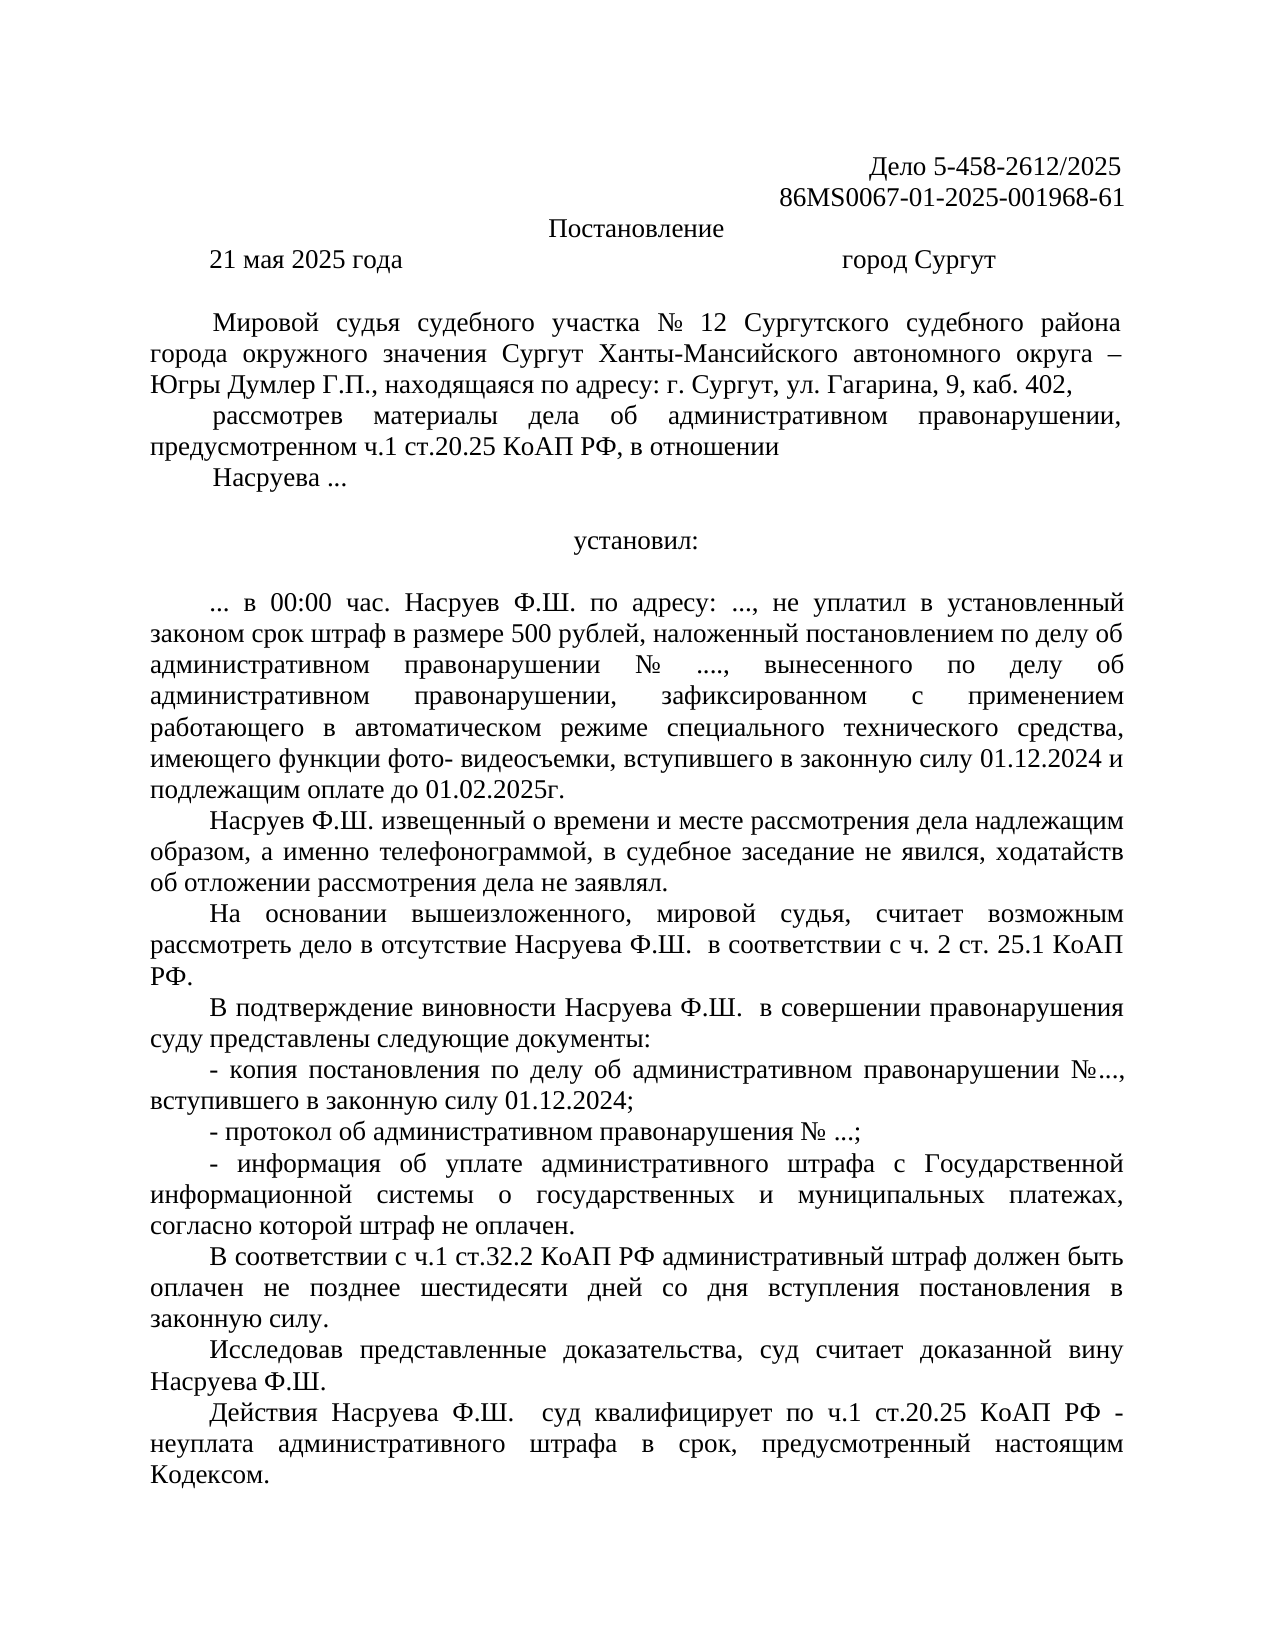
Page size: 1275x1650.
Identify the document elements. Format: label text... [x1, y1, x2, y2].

text На основании вышеизложенного, мировой судья, считает возможным рассмотреть дело в отсутствие Насруева Ф.Ш. в соответствии с ч. 2 ст. 25.1 КоАП РФ. [150, 897, 1125, 991]
text Исследовав представленные доказательства, суд считает доказанной вину Насруева Ф.Ш. [150, 1333, 1125, 1396]
text рассмотрев материалы дела об административном правонарушении, предусмотренном ч.1 ст.20.25 КоАП РФ, в отношении [150, 399, 1122, 461]
text Мировой судья судебного участка № 12 Сургутского судебного района города окружного значения Сургут Ханты-Мансийского автономного округа – Югры Думлер Г.П., находящаяся по адресу: г. Сургут, ул. Гагарина, 9, каб. 402, [150, 306, 1122, 399]
text Постановление [150, 212, 1122, 243]
text 21 мая 2025 года город Сургут [150, 243, 1122, 274]
text Действия Насруева Ф.Ш. суд квалифицирует по ч.1 ст.20.25 КоАП РФ - неуплата административного штрафа в срок, предусмотренный настоящим Кодексом. [150, 1396, 1125, 1489]
text В подтверждение виновности Насруева Ф.Ш. в совершении правонарушения суду представлены следующие документы: [150, 991, 1125, 1053]
text установил: [150, 524, 1122, 555]
text - информация об уплате административного штрафа с Государственной информационной системы о государственных и муниципальных платежах, согласно которой штраф не оплачен. [150, 1147, 1125, 1240]
text 86MS0067-01-2025-001968-61 [150, 181, 1125, 212]
text - протокол об административном правонарушения № ...; [150, 1116, 1125, 1147]
text В соответствии с ч.1 ст.32.2 КоАП РФ административный штраф должен быть оплачен не позднее шестидесяти дней со дня вступления постановления в законную силу. [150, 1240, 1125, 1333]
text Насруев Ф.Ш. извещенный о времени и месте рассмотрения дела надлежащим образом, а именно телефонограммой, в судебное заседание не явился, ходатайств об отложении рассмотрения дела не заявлял. [150, 804, 1125, 897]
text Дело 5-458-2612/2025 [150, 150, 1122, 181]
text Насруева ... [150, 461, 1123, 493]
text ... в 00:00 час. Насруев Ф.Ш. по адресу: ..., не уплатил в установленный законом срок штраф в размере 500 рублей, наложенный постановлением по делу об административном правонарушении № ...., вынесенного по делу об административном правонарушении, зафиксированном с применением работающего в автоматическом режиме специального технического средства, имеющего функции фото- видеосъемки, вступившего в законную силу 01.12.2024 и подлежащим оплате до 01.02.2025г. [150, 586, 1125, 804]
text - копия постановления по делу об административном правонарушении №..., вступившего в законную силу 01.12.2024; [150, 1053, 1125, 1116]
